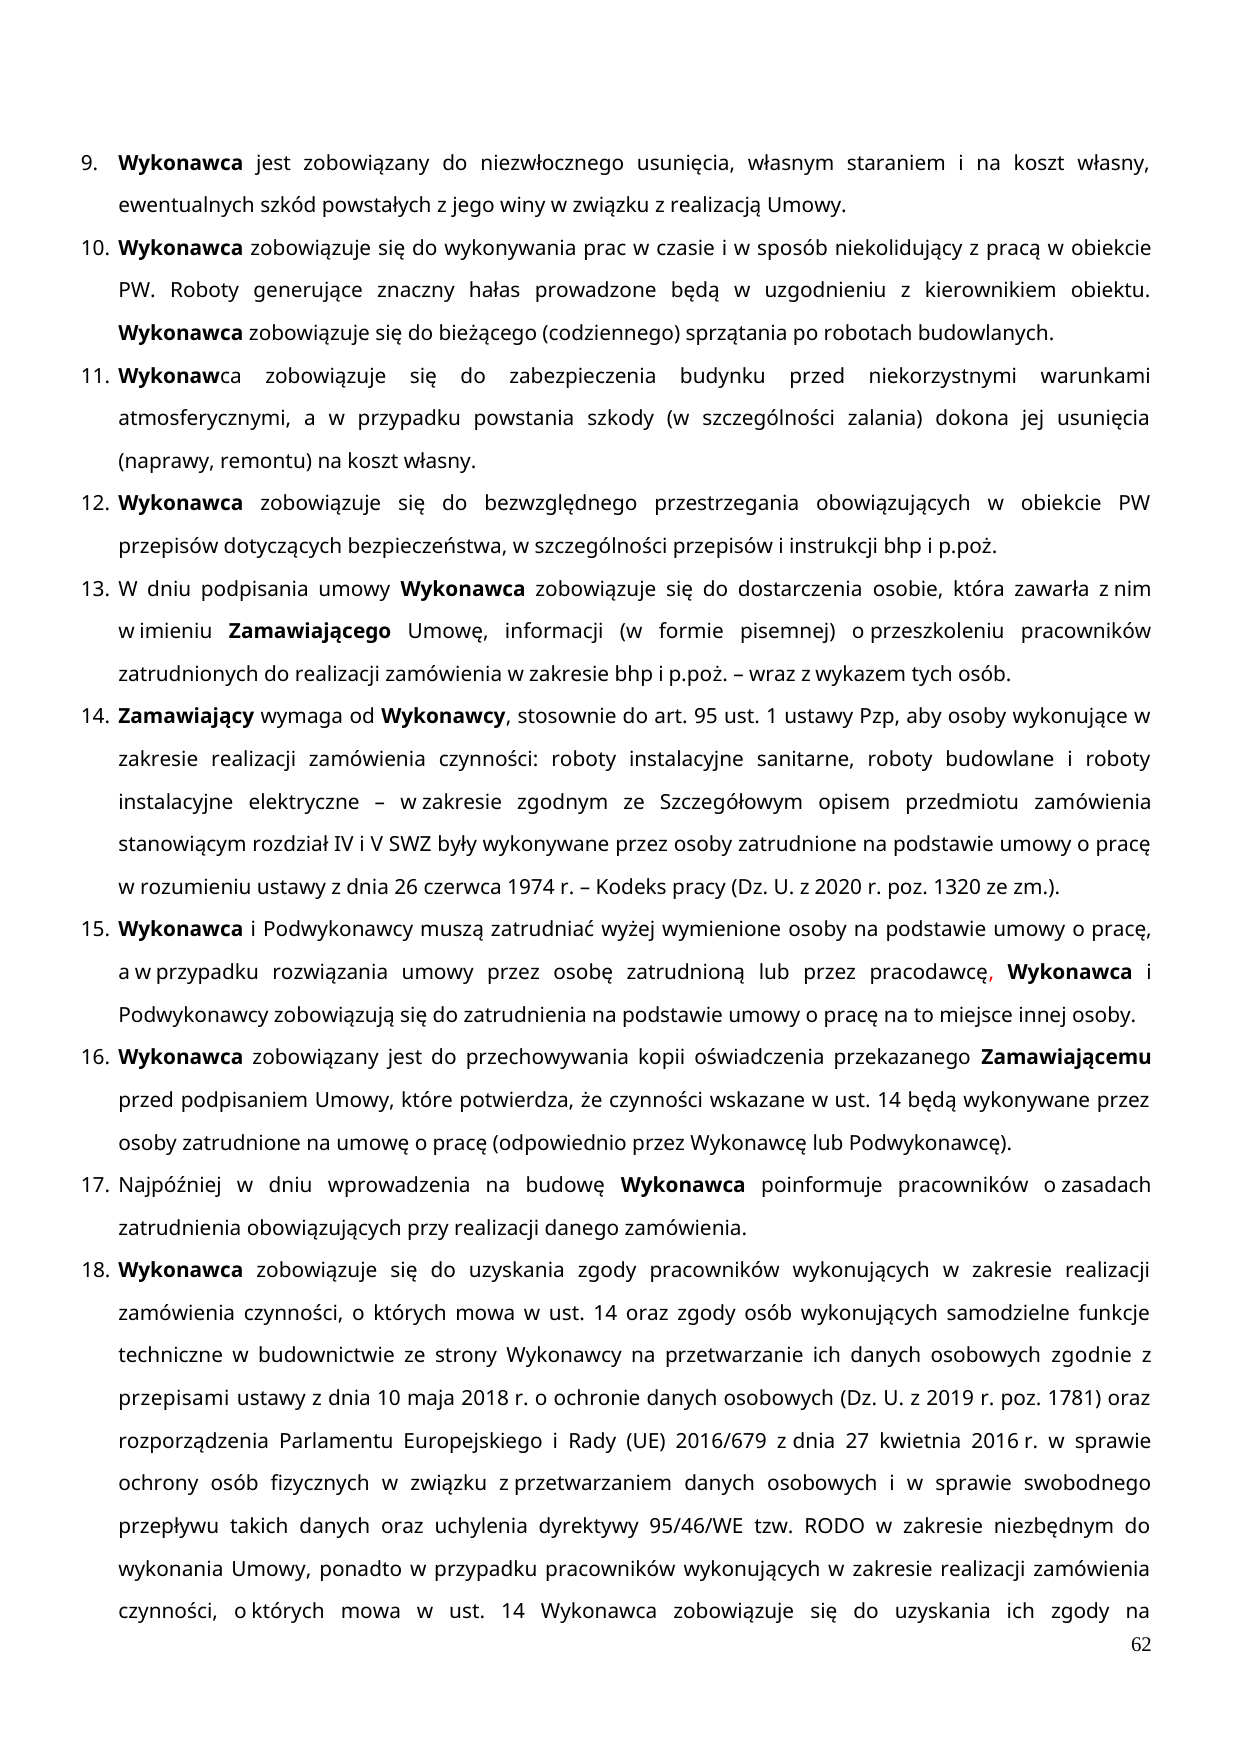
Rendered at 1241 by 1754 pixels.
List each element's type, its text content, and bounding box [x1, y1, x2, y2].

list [81, 1255, 1152, 1625]
list W dniu podpisania umowy Wykonawca zobowiązuje się do dostarczenia osobie, która zawarła z nim w imieniu Zamawiającego Umowę, informacji (w formie pisemnej) o przeszkoleniu pracowników zatrudnionych do realizacji zamówienia w zakresie bhp i p.poż. – wraz z wykazem tych osób. [81, 574, 1152, 687]
list Wykonawca zobowiązuje się do wykonywania prac w czasie i w sposób niekolidujący z pracą w obiekcie PW. Roboty generujące znaczny hałas prowadzone będą w uzgodnieniu z kierownikiem obiektu. Wykonawca zobowiązuje się do bieżącego (codziennego) sprzątania po robotach budowlanych. [81, 233, 1152, 347]
list Wykonawca jest zobowiązany do niezwłocznego usunięcia, własnym staraniem i na koszt własny, ewentualnych szkód powstałych z jego winy w związku z realizacją Umowy. [81, 148, 1152, 219]
list Wykonawca zobowiązuje się do bezwzględnego przestrzegania obowiązujących w obiekcie PW przepisów dotyczących bezpieczeństwa, w szczególności przepisów i instrukcji bhp i p.poż. [81, 488, 1152, 559]
list Wykonawca zobowiązuje się do zabezpieczenia budynku przed niekorzystnymi warunkami atmosferycznymi, a w przypadku powstania szkody (w szczególności zalania) dokona jej usunięcia (naprawy, remontu) na koszt własny. [81, 361, 1152, 474]
list Najpóźniej w dniu wprowadzenia na budowę Wykonawca poinformuje pracowników o zasadach zatrudnienia obowiązujących przy realizacji danego zamówienia. [81, 1170, 1152, 1241]
list Zamawiający wymaga od Wykonawcy, stosownie do art. 95 ust. 1 ustawy Pzp, aby osoby wykonujące w zakresie realizacji zamówienia czynności: roboty instalacyjne sanitarne, roboty budowlane i roboty instalacyjne elektryczne – w zakresie zgodnym ze Szczegółowym opisem przedmiotu zamówienia stanowiącym rozdział IV i V SWZ były wykonywane przez osoby zatrudnione na podstawie umowy o pracę w rozumieniu ustawy z dnia 26 czerwca 1974 r. – Kodeks pracy (Dz. U. z 2020 r. poz. 1320 ze zm.). [81, 702, 1152, 900]
list Wykonawca zobowiązany jest do przechowywania kopii oświadczenia przekazanego Zamawiającemu przed podpisaniem Umowy, które potwierdza, że czynności wskazane w ust. 14 będą wykonywane przez osoby zatrudnione na umowę o pracę (odpowiednio przez Wykonawcę lub Podwykonawcę). [81, 1042, 1152, 1156]
list Wykonawca i Podwykonawcy muszą zatrudniać wyżej wymienione osoby na podstawie umowy o pracę, a w przypadku rozwiązania umowy przez osobę zatrudnioną lub przez pracodawcę, Wykonawca i Podwykonawcy zobowiązują się do zatrudnienia na podstawie umowy o pracę na to miejsce innej osoby. [81, 914, 1152, 1028]
